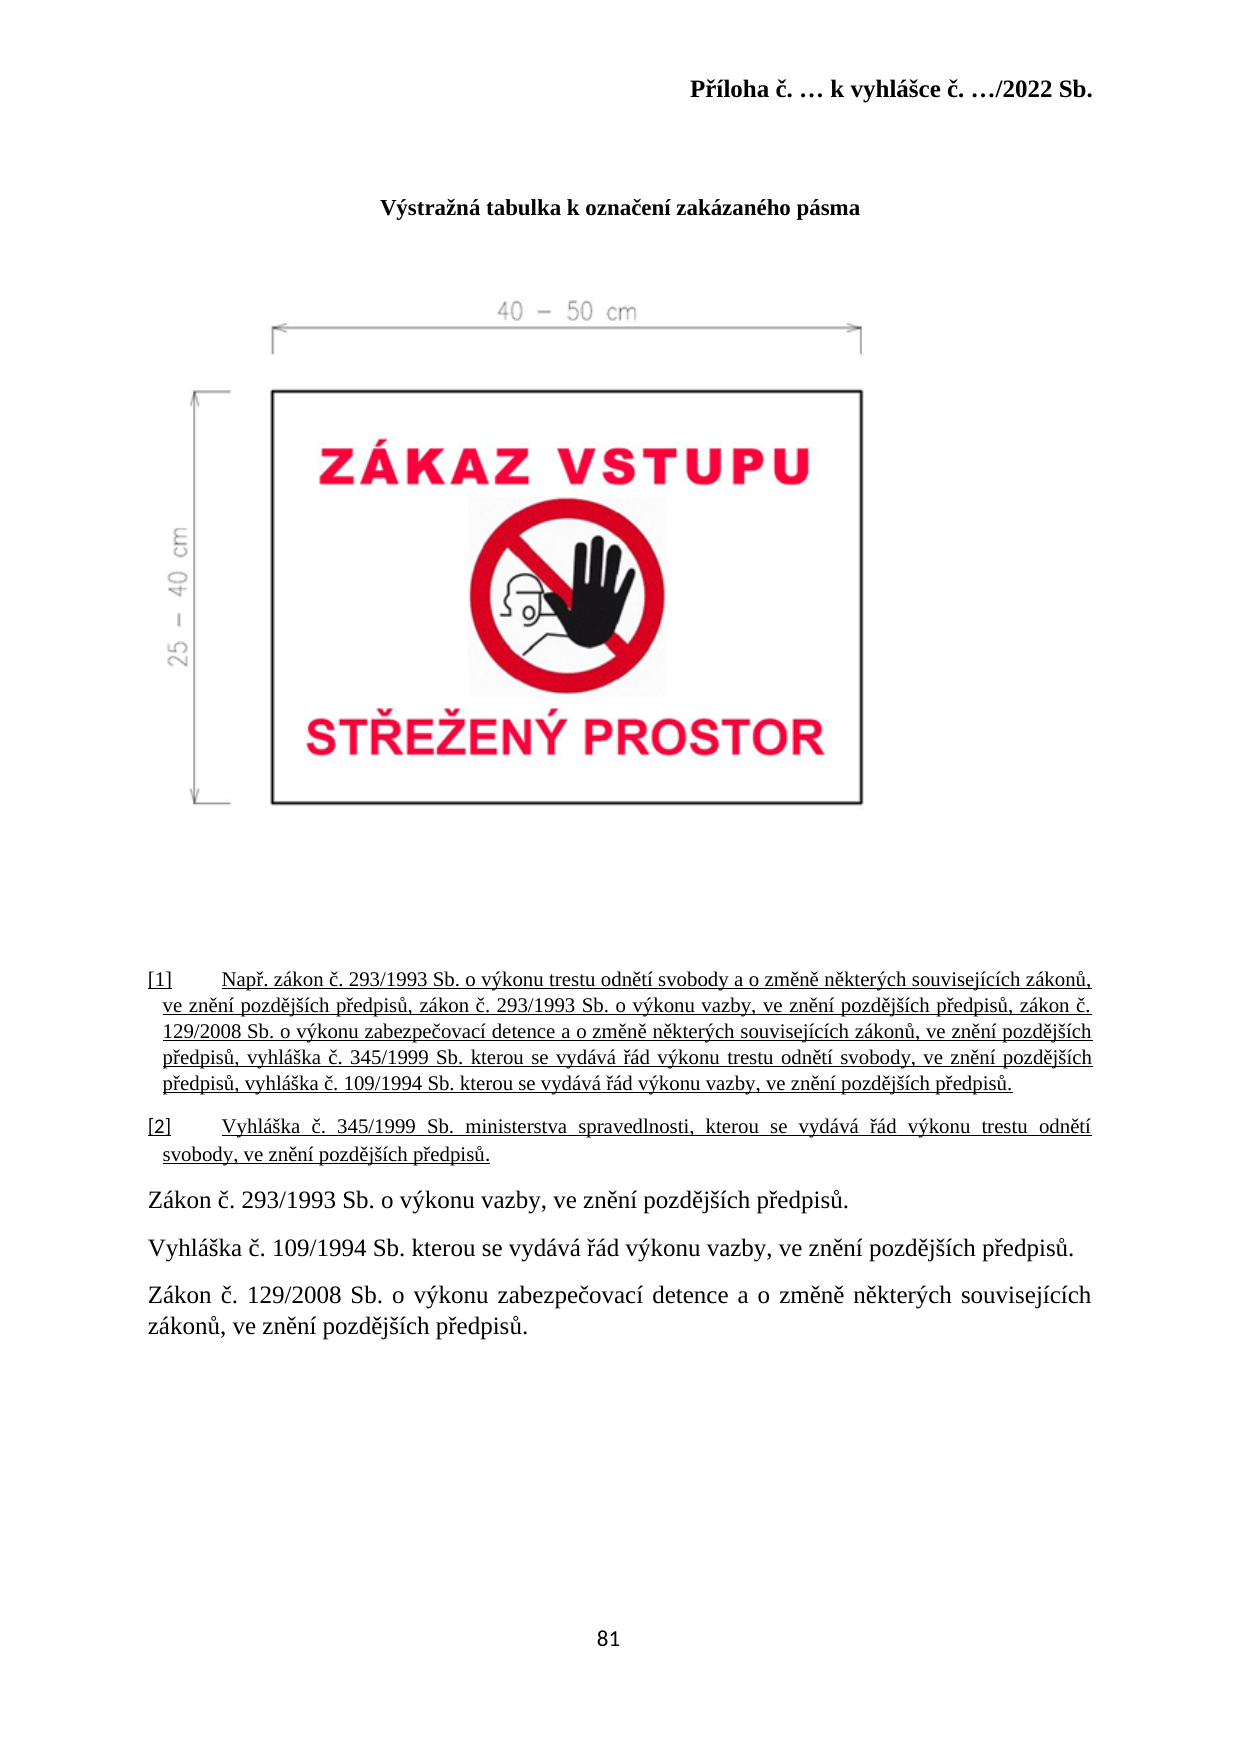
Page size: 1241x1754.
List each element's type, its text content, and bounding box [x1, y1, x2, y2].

text Zákon č. 293/1993 Sb. o výkonu vazby, ve znění pozdějších předpisů. [148, 1185, 1093, 1214]
text Výstražná tabulka k označení zakázaného pásma [148, 194, 1093, 221]
text [1] Např. zákon č. 293/1993 Sb. o výkonu trestu odnětí svobody a o změně některých souvisejících zákonů, ve znění pozdějších předpisů, zákon č. 293/1993 Sb. o výkonu vazby, ve znění pozdějších předpisů, zákon č. 129/2008 Sb. o výkonu zabezpečovací detence a o změně některých souvisejících zákonů, ve znění pozdějších předpisů, vyhláška č. 345/1999 Sb. kterou se vydává řád výkonu trestu odnětí svobody, ve znění pozdějších předpisů, vyhláška č. 109/1994 Sb. kterou se vydává řád výkonu vazby, ve znění pozdějších předpisů. [148, 967, 1093, 1095]
text Vyhláška č. 109/1994 Sb. kterou se vydává řád výkonu vazby, ve znění pozdějších předpisů. [148, 1233, 1093, 1261]
text [2] Vyhláška č. 345/1999 Sb. ministerstva spravedlnosti, kterou se vydává řád výkonu trestu odnětí svobody, ve znění pozdějších předpisů. [148, 1113, 1093, 1166]
text Zákon č. 129/2008 Sb. o výkonu zabezpečovací detence a o změně některých souvisejících zákonů, ve znění pozdějších předpisů. [148, 1280, 1093, 1340]
picture [153, 286, 904, 842]
